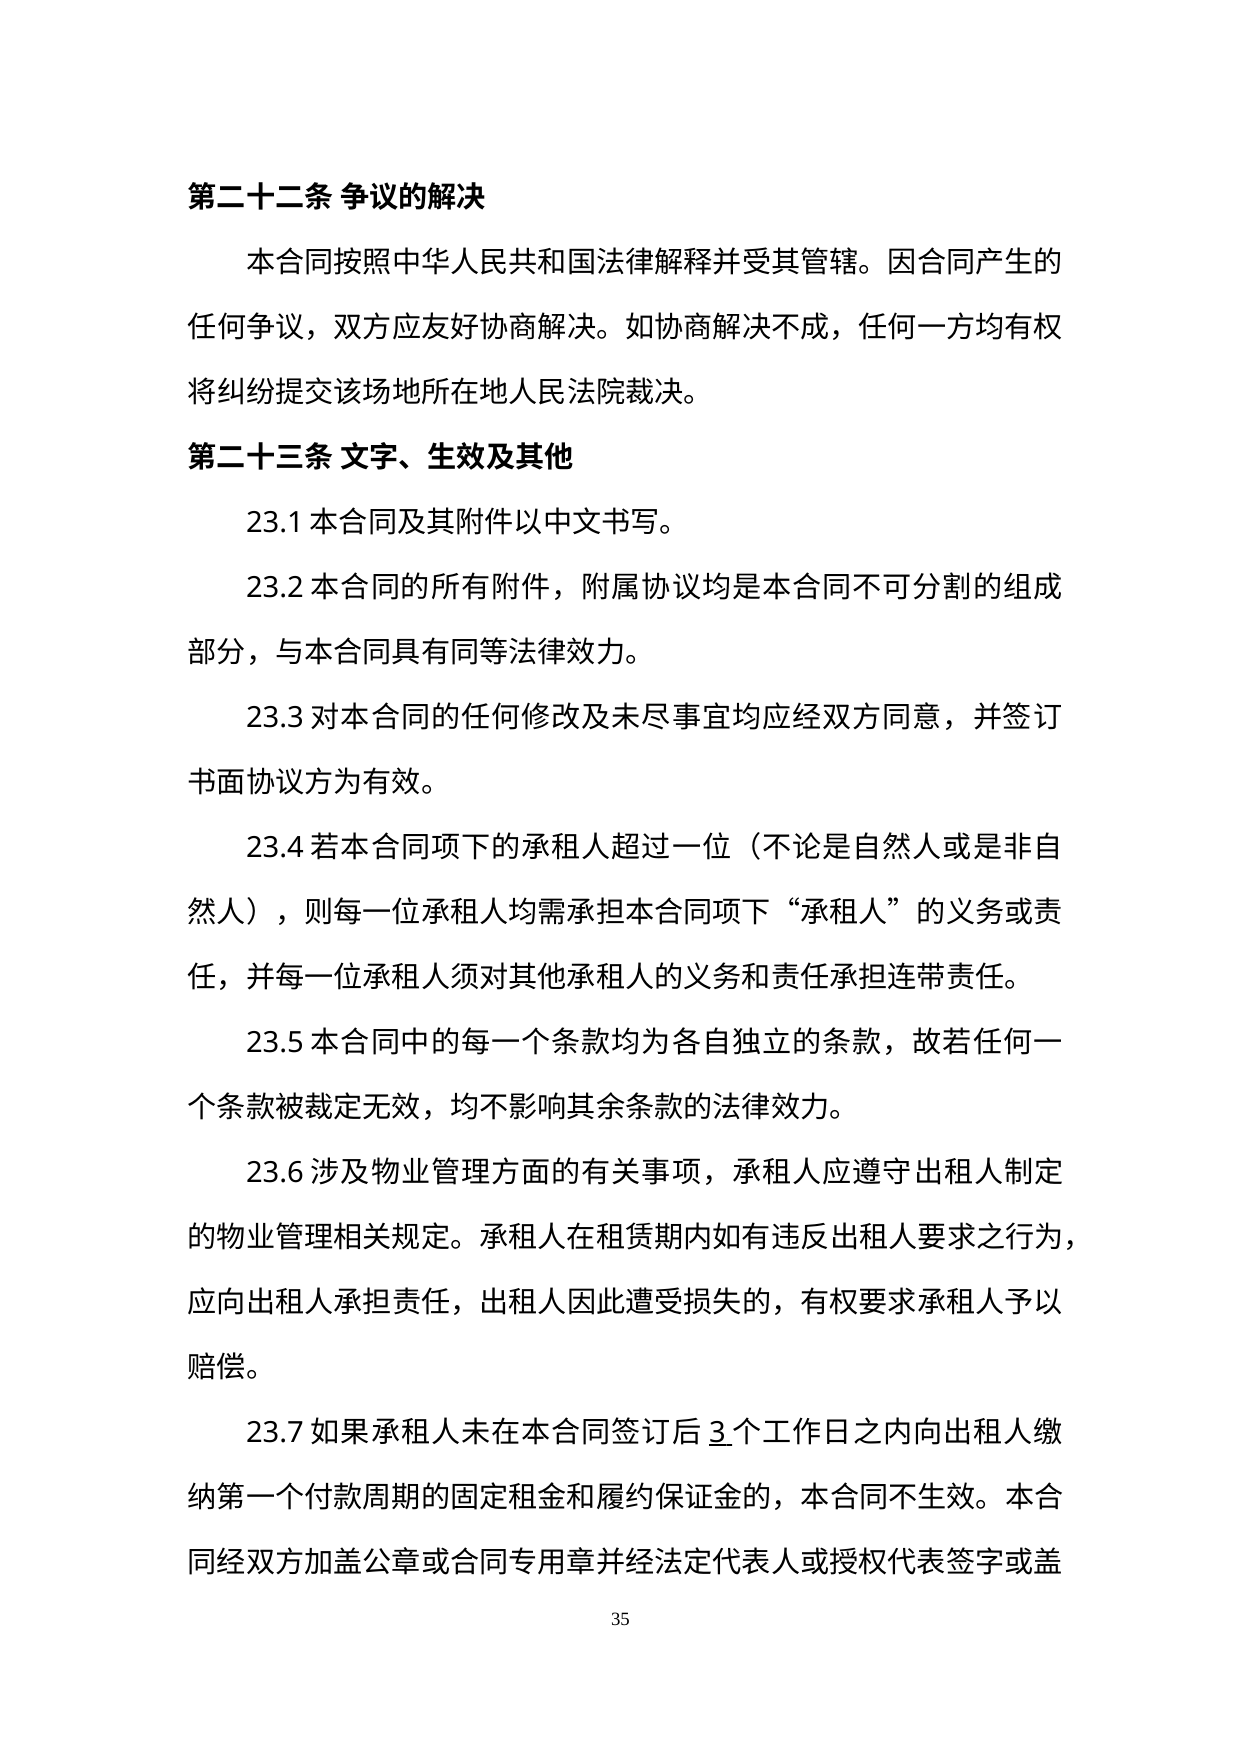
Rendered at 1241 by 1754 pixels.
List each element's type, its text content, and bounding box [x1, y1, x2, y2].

text 23.3对本合同的任何修改及未尽事宜均应经双方同意，并签订书面协议方为有效。 [187, 682, 1064, 812]
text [187, 1397, 1064, 1592]
text 第二十二条 争议的解决 [187, 162, 1064, 227]
text 23.1本合同及其附件以中文书写。 [187, 487, 1064, 552]
text 23.2本合同的所有附件，附属协议均是本合同不可分割的组成部分，与本合同具有同等法律效力。 [187, 552, 1064, 682]
text 第二十三条 文字、生效及其他 [187, 422, 1064, 487]
text 23.6涉及物业管理方面的有关事项，承租人应遵守出租人制定的物业管理相关规定。承租人在租赁期内如有违反出租人要求之行为，应向出租人承担责任，出租人因此遭受损失的，有权要求承租人予以赔偿。 [187, 1137, 1064, 1397]
text 23.4若本合同项下的承租人超过一位（不论是自然人或是非自然人），则每一位承租人均需承担本合同项下“承租人”的义务或责任，并每一位承租人须对其他承租人的义务和责任承担连带责任。 [187, 812, 1064, 1007]
text 本合同按照中华人民共和国法律解释并受其管辖。因合同产生的任何争议，双方应友好协商解决。如协商解决不成，任何一方均有权将纠纷提交该场地所在地人民法院裁决。 [188, 227, 1064, 422]
text 23.5本合同中的每一个条款均为各自独立的条款，故若任何一个条款被裁定无效，均不影响其余条款的法律效力。 [187, 1007, 1064, 1137]
